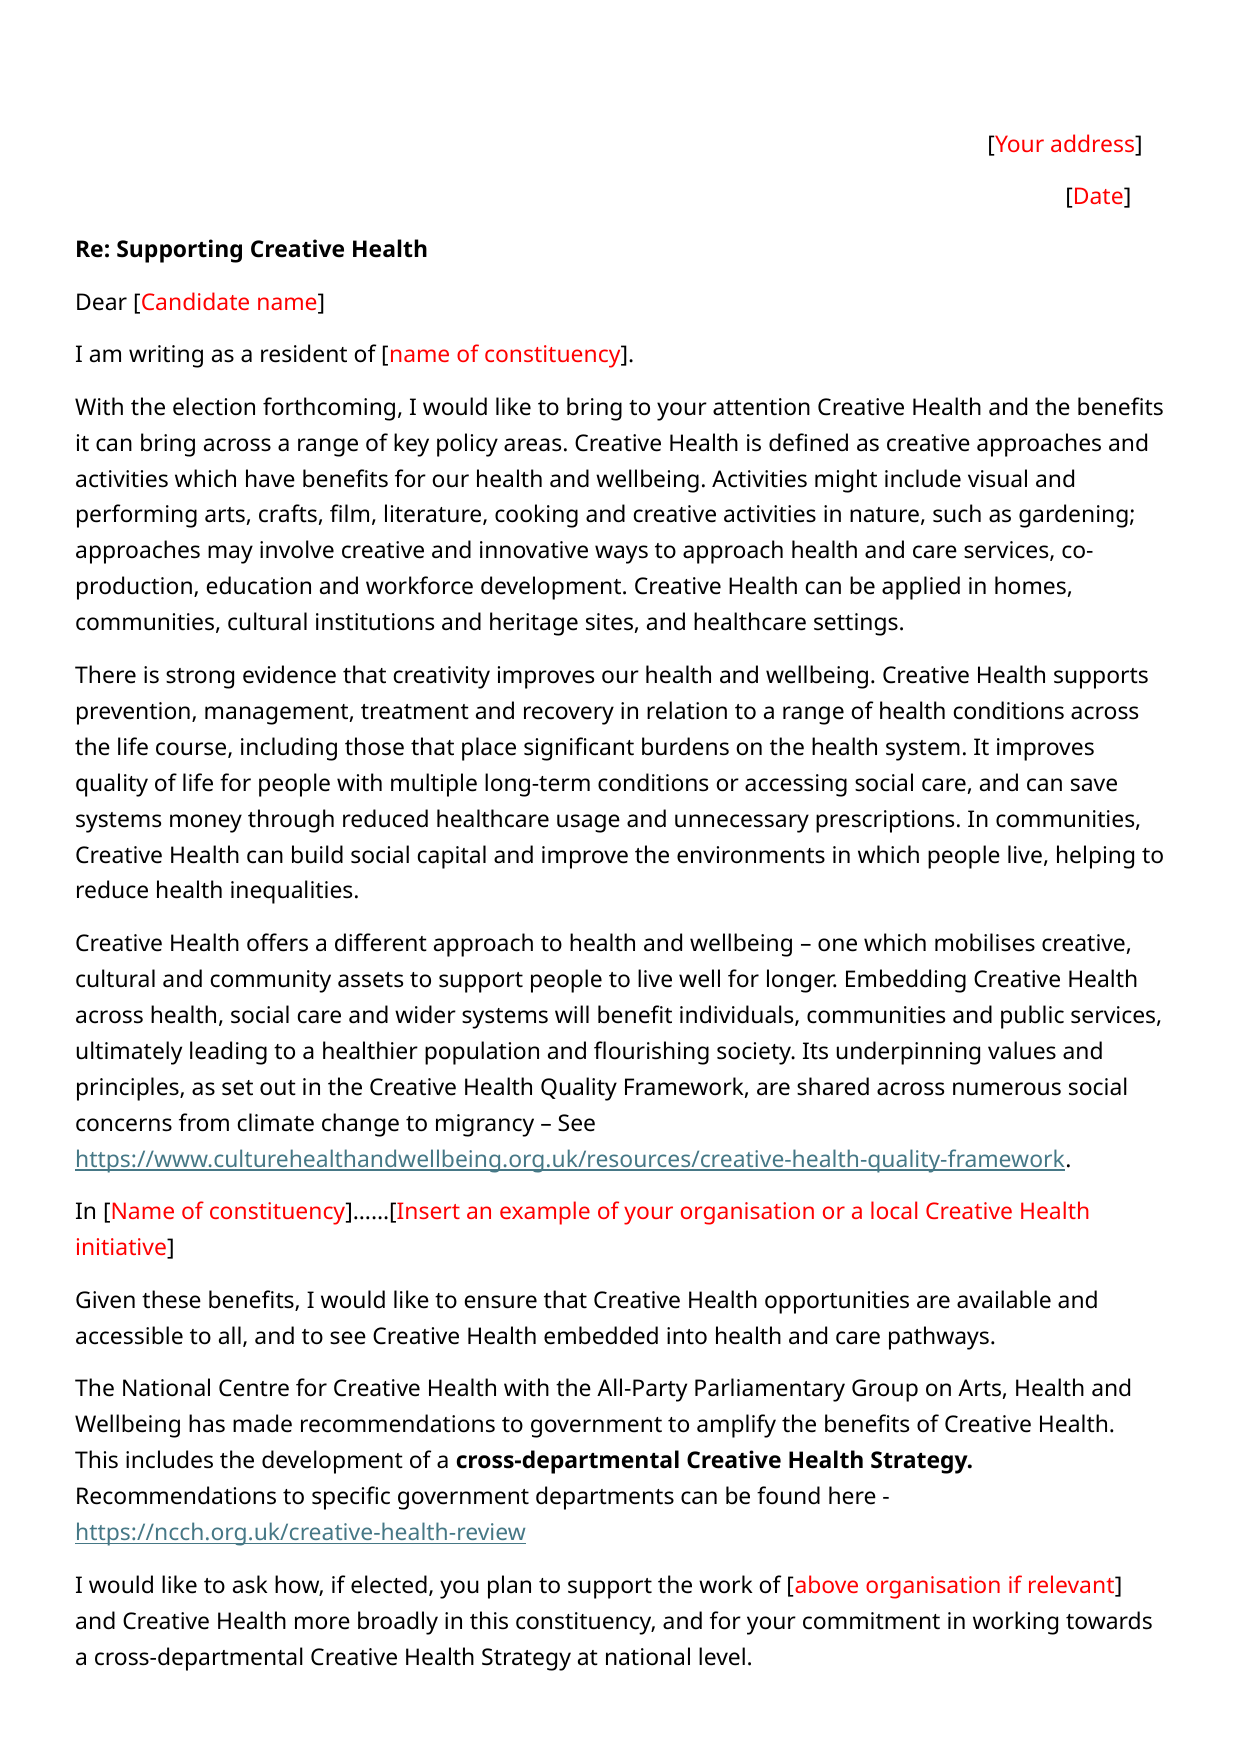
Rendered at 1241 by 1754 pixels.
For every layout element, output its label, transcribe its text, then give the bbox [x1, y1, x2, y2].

text With the election forthcoming, I would like to bring to your attention Creative Health and the benefits it can bring across a range of key policy areas. Creative Health is defined as creative approaches and activities which have benefits for our health and wellbeing. Activities might include visual and performing arts, crafts, film, literature, cooking and creative activities in nature, such as gardening; approaches may involve creative and innovative ways to approach health and care services, co-production, education and workforce development. Creative Health can be applied in homes, communities, cultural institutions and heritage sites, and healthcare settings. [75, 391, 1165, 637]
text I would like to ask how, if elected, you plan to support the work of [above organisation if relevant] and Creative Health more broadly in this constituency, and for your commitment in working towards a cross-departmental Creative Health Strategy at national level. [75, 1569, 1165, 1672]
text Re: Supporting Creative Health [75, 233, 1165, 264]
text The National Centre for Creative Health with the All-Party Parliamentary Group on Arts, Health and Wellbeing has made recommendations to government to amplify the benefits of Creative Health. This includes the development of a cross-departmental Creative Health Strategy. Recommendations to specific government departments can be found here - https://ncch.org.uk/creative-health-review [75, 1372, 1165, 1547]
text Creative Health offers a different approach to health and wellbeing – one which mobilises creative, cultural and community assets to support people to live well for longer. Embedding Creative Health across health, social care and wider systems will benefit individuals, communities and public services, ultimately leading to a healthier population and flourishing society. Its underpinning values and principles, as set out in the Creative Health Quality Framework, are shared across numerous social concerns from climate change to migrancy – See https://www.culturehealthandwellbeing.org.uk/resources/creative-health-quality-framework. [75, 927, 1165, 1174]
text Dear [Candidate name] [75, 285, 1165, 317]
text I am writing as a resident of [name of constituency]. [75, 338, 1165, 369]
text There is strong evidence that creativity improves our health and wellbeing. Creative Health supports prevention, management, treatment and recovery in relation to a range of health conditions across the life course, including those that place significant burdens on the health system. It improves quality of life for people with multiple long-term conditions or accessing social care, and can save systems money through reduced healthcare usage and unnecessary prescriptions. In communities, Creative Health can build social capital and improve the environments in which people live, helping to reduce health inequalities. [75, 659, 1165, 906]
text In [Name of constituency]……[Insert an example of your organisation or a local Creative Health initiative] [75, 1195, 1165, 1262]
text [Your address] [75, 128, 1142, 159]
text [Date] [75, 180, 1131, 211]
text Given these benefits, I would like to ensure that Creative Health opportunities are available and accessible to all, and to see Creative Health embedded into health and care pathways. [75, 1284, 1165, 1351]
